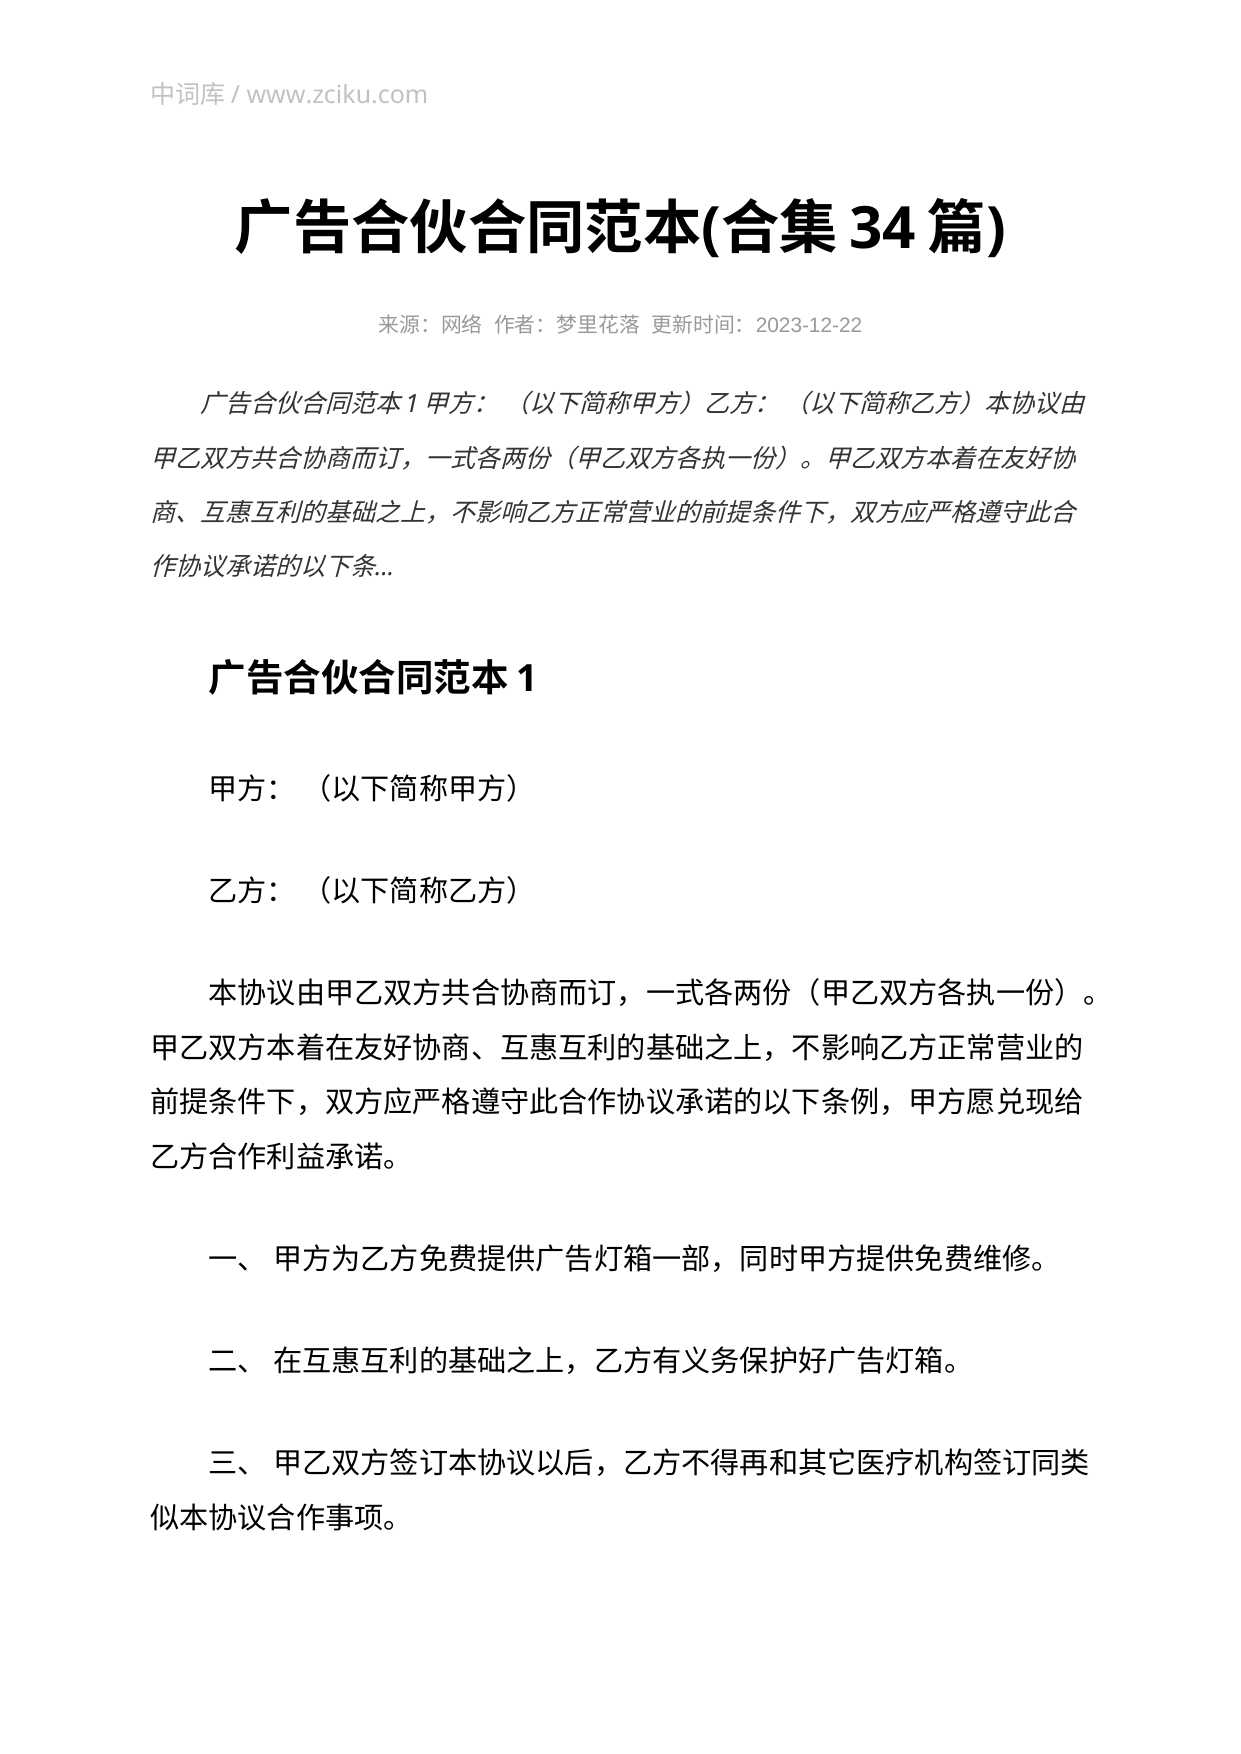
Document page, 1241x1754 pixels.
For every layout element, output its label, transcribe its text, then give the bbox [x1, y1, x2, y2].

text 广告合伙合同范本1 [150, 648, 1090, 703]
text 二、 在互惠互利的基础之上，乙方有义务保护好广告灯箱。 [150, 1337, 1090, 1380]
text 一、 甲方为乙方免费提供广告灯箱一部，同时甲方提供免费维修。 [150, 1236, 1090, 1278]
text 三、 甲乙双方签订本协议以后，乙方不得再和其它医疗机构签订同类似本协议合作事项。 [150, 1439, 1090, 1536]
text 甲方： （以下简称甲方） [150, 766, 1090, 808]
subtitle 广告合伙合同范本(合集34篇) [150, 181, 1090, 266]
text 广告合伙合同范本1甲方： （以下简称甲方）乙方： （以下简称乙方）本协议由甲乙双方共合协商而订，一式各两份（甲乙双方各执一份）。甲乙双方本着在友好协商、互惠互利的基础之上，不影响乙方正常营业的前提条件下，双方应严格遵守此合作协议承诺的以下条... [150, 384, 1090, 583]
text 本协议由甲乙双方共合协商而订，一式各两份（甲乙双方各执一份）。甲乙双方本着在友好协商、互惠互利的基础之上，不影响乙方正常营业的前提条件下，双方应严格遵守此合作协议承诺的以下条例，甲方愿兑现给乙方合作利益承诺。 [150, 969, 1090, 1176]
text 乙方： （以下简称乙方） [150, 867, 1090, 910]
text 来源：网络 作者：梦里花落 更新时间：2023-12-22 [150, 313, 1090, 337]
